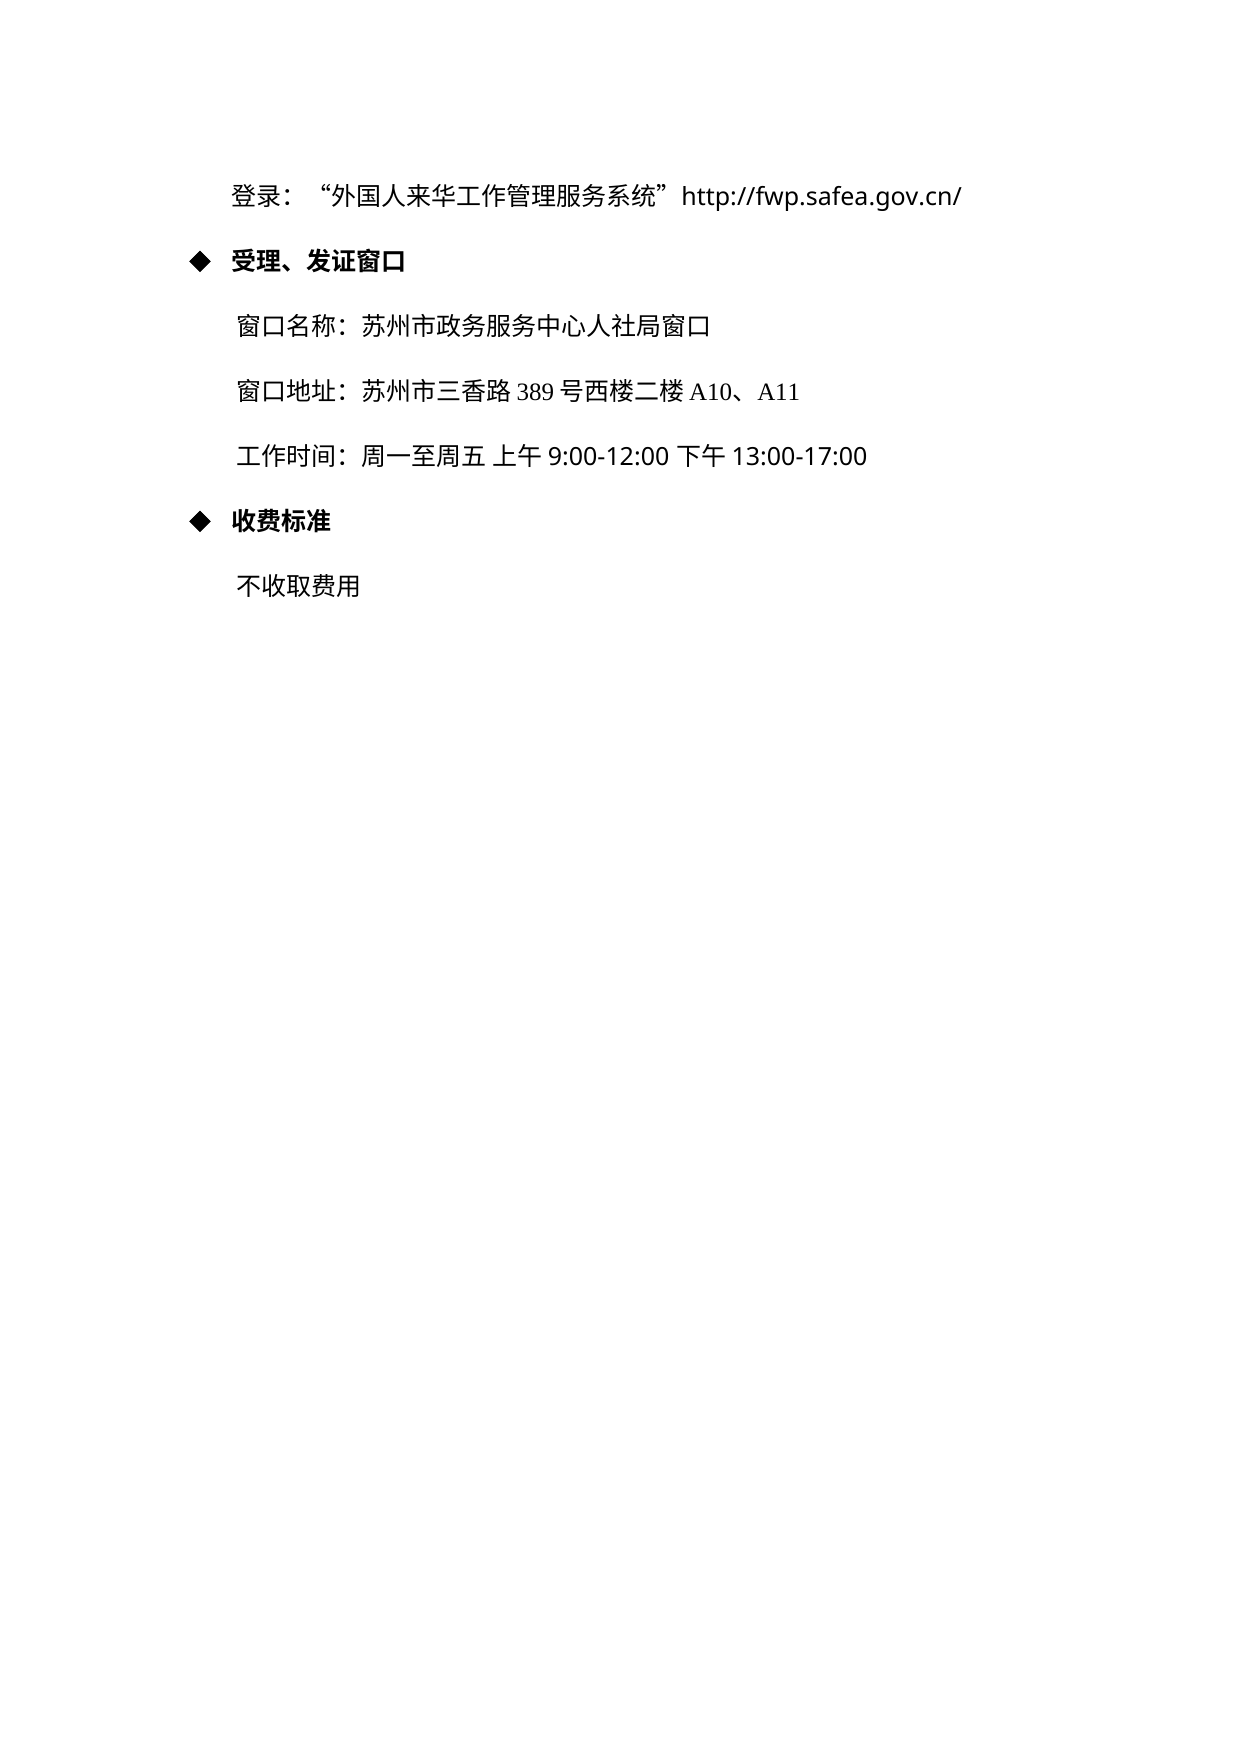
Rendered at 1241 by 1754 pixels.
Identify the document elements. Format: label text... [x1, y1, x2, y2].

list 收费标准 [187, 487, 1053, 552]
text 不收取费用 [187, 552, 1053, 617]
text 窗口地址：苏州市三香路389号西楼二楼A10、A11 [187, 357, 1053, 422]
text 登录：“外国人来华工作管理服务系统”http://fwp.safea.gov.cn/ [231, 162, 1053, 227]
list 受理、发证窗口 [187, 227, 1053, 292]
text 窗口名称：苏州市政务服务中心人社局窗口 [187, 292, 1053, 357]
text 工作时间：周一至周五 上午 9:00-12:00 下午 13:00-17:00 [187, 422, 1053, 487]
